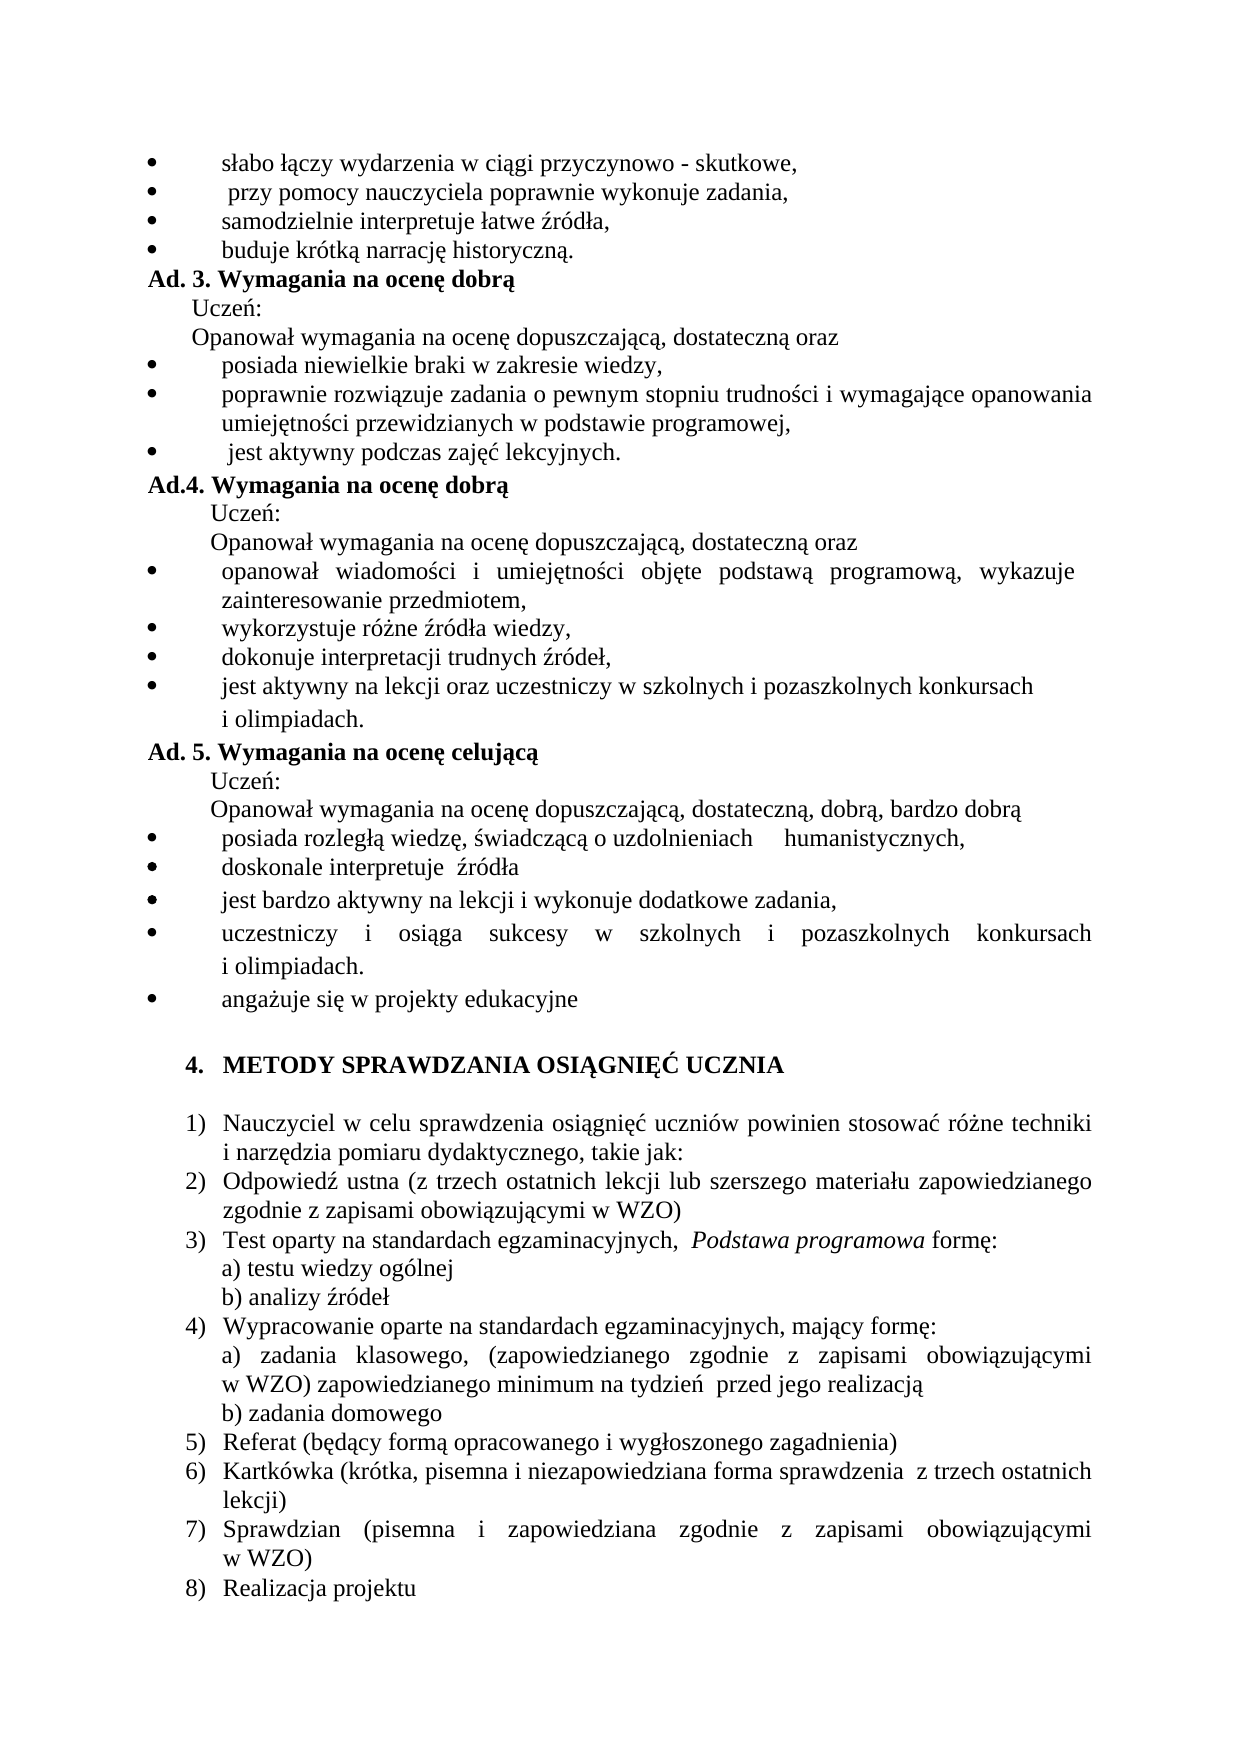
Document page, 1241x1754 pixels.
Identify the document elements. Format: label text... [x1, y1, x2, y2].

list Opanował wymagania na ocenę dopuszczającą, dostateczną oraz [148, 527, 1093, 556]
list i olimpiadach. [148, 704, 1093, 733]
list samodzielnie interpretuje łatwe źródła, [148, 206, 1093, 235]
list dokonuje interpretacji trudnych źródeł, [148, 642, 1093, 671]
list posiada niewielkie braki w zakresie wiedzy, [148, 351, 1093, 379]
list a) testu wiedzy ogólnej [221, 1253, 1093, 1282]
list Ad. 5. Wymagania na ocenę celującą [148, 737, 1093, 766]
list Referat (będący formą opracowanego i wygłoszonego zagadnienia) [185, 1426, 1093, 1456]
list Kartkówka (krótka, pisemna i niezapowiedziana forma sprawdzenia z trzech ostatnich lekcji) [185, 1456, 1093, 1514]
list b) analizy źródeł [221, 1282, 1093, 1311]
list uczestniczy i osiąga sukcesy w szkolnych i pozaszkolnych konkursach i olimpiadach. [148, 918, 1093, 980]
list słabo łączy wydarzenia w ciągi przyczynowo - skutkowe, [148, 148, 1093, 177]
list Sprawdzian (pisemna i zapowiedziana zgodnie z zapisami obowiązującymi w WZO) [185, 1514, 1093, 1572]
list Uczeń: [148, 766, 1093, 794]
list doskonale interpretuje źródła [148, 852, 1093, 881]
list Odpowiedź ustna (z trzech ostatnich lekcji lub szerszego materiału zapowiedzianego zgodnie z zapisami obowiązującymi w WZO) [185, 1166, 1093, 1224]
list Opanował wymagania na ocenę dopuszczającą, dostateczną, dobrą, bardzo dobrą [148, 794, 1093, 823]
list Realizacja projektu [185, 1572, 1093, 1601]
list jest aktywny podczas zajęć lekcyjnych. [148, 437, 1093, 466]
list Ad. 3. Wymagania na ocenę dobrą [148, 264, 1093, 293]
list Opanował wymagania na ocenę dopuszczającą, dostateczną oraz [148, 322, 1093, 351]
list METODY SPRAWDZANIA OSIĄGNIĘĆ UCZNIA [185, 1050, 1093, 1079]
list wykorzystuje różne źródła wiedzy, [148, 613, 1093, 642]
list Ad.4. Wymagania na ocenę dobrą [148, 470, 1093, 498]
list Nauczyciel w celu sprawdzenia osiągnięć uczniów powinien stosować różne techniki i narzędzia pomiaru dydaktycznego, takie jak: [185, 1108, 1093, 1166]
list opanował wiadomości i umiejętności objęte podstawą programową, wykazuje zainteresowanie przedmiotem, [148, 556, 1093, 613]
list Wypracowanie oparte na standardach egzaminacyjnych, mający formę: [185, 1311, 1093, 1340]
list buduje krótką narrację historyczną. [148, 235, 1093, 264]
list posiada rozległą wiedzę, świadczącą o uzdolnieniach humanistycznych, [148, 823, 1093, 852]
list Uczeń: [148, 293, 1093, 322]
list jest aktywny na lekcji oraz uczestniczy w szkolnych i pozaszkolnych konkursach [148, 671, 1093, 700]
list Test oparty na standardach egzaminacyjnych, Podstawa programowa formę: [185, 1224, 1093, 1253]
list jest bardzo aktywny na lekcji i wykonuje dodatkowe zadania, [148, 885, 1093, 914]
list a) zadania klasowego, (zapowiedzianego zgodnie z zapisami obowiązującymi w WZO) zapowiedzianego minimum na tydzień przed jego realizacją [221, 1340, 1093, 1398]
list Uczeń: [148, 498, 1093, 527]
list angażuje się w projekty edukacyjne [148, 984, 1093, 1013]
list poprawnie rozwiązuje zadania o pewnym stopniu trudności i wymagające opanowania umiejętności przewidzianych w podstawie programowej, [148, 379, 1093, 437]
list przy pomocy nauczyciela poprawnie wykonuje zadania, [148, 177, 1093, 206]
list b) zadania domowego [221, 1398, 1093, 1426]
